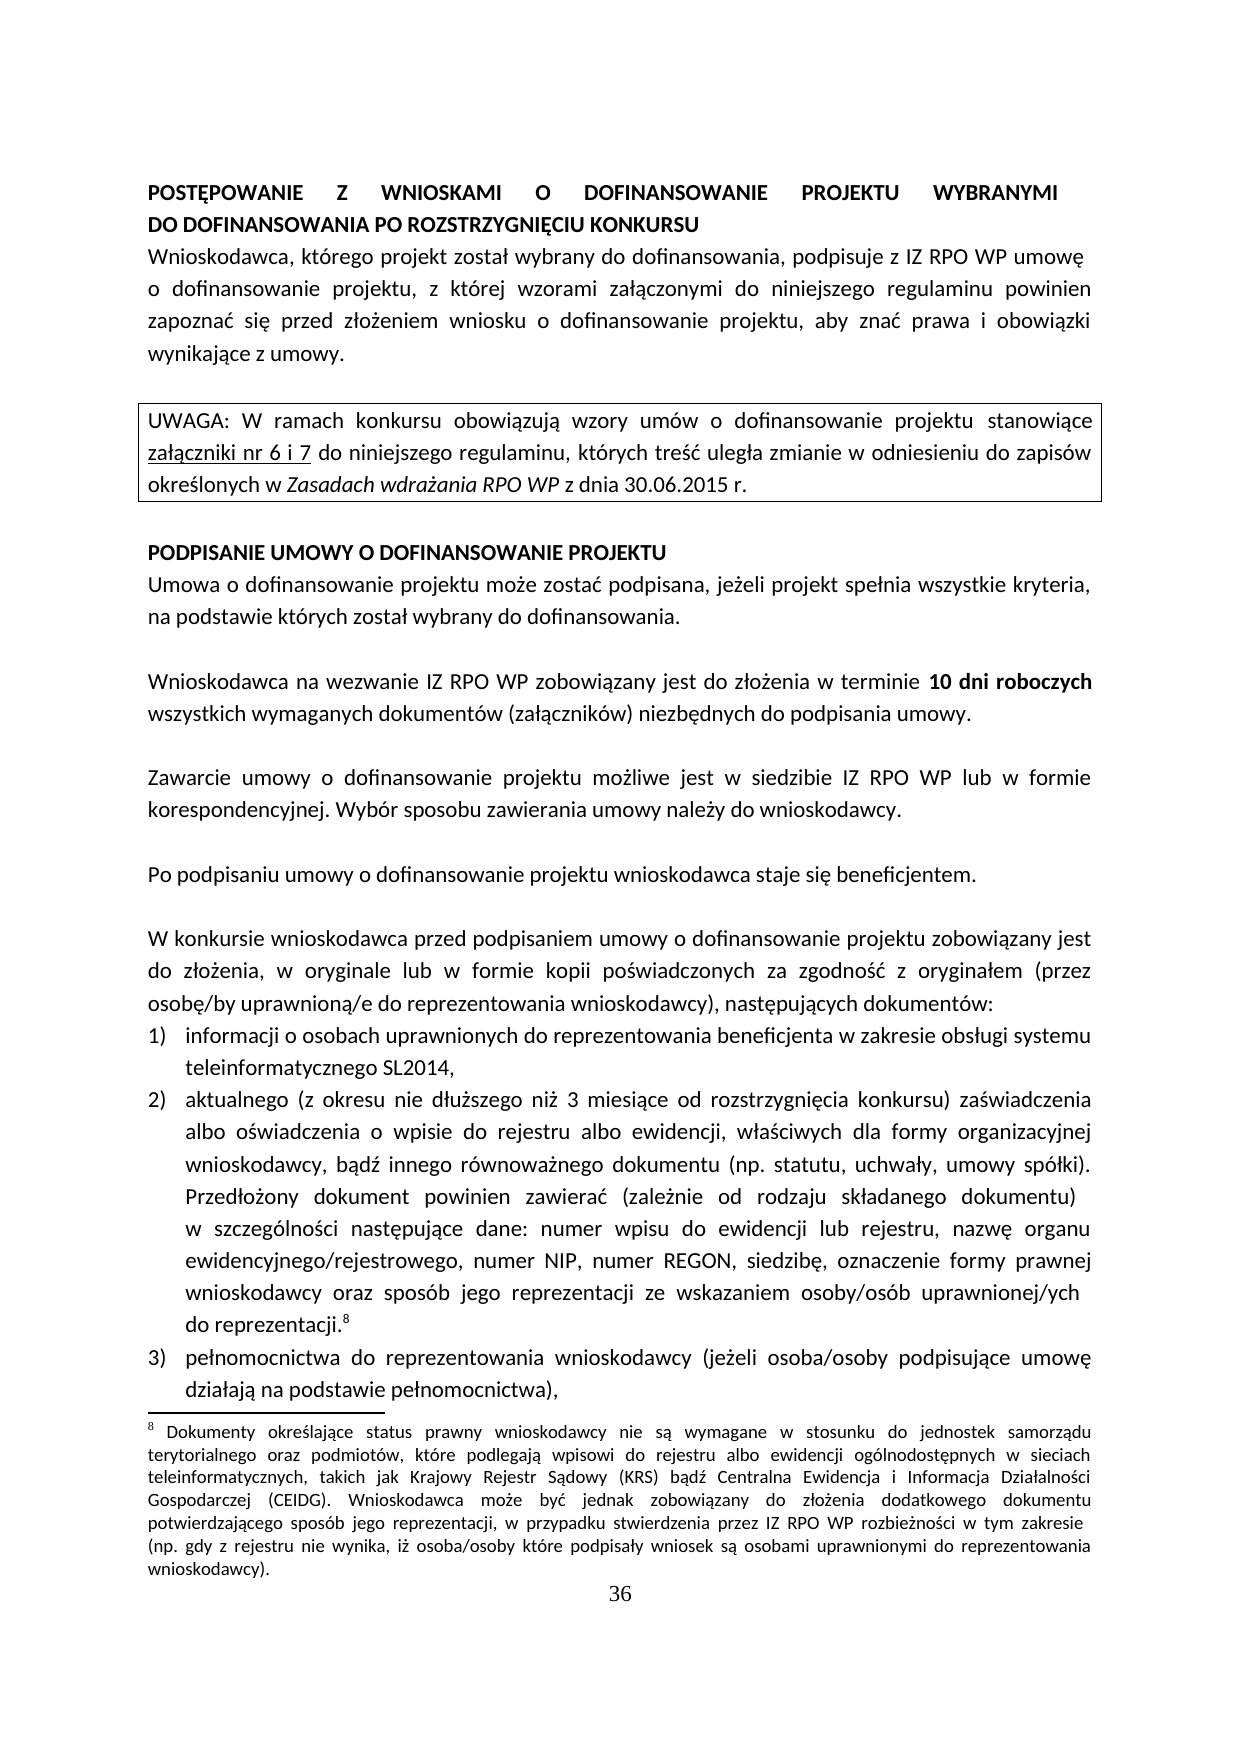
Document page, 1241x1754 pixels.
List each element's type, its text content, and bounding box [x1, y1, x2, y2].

text Po podpisaniu umowy o dofinansowanie projektu wnioskodawca staje się beneficjentem. [148, 860, 1093, 888]
list pełnomocnictwa do reprezentowania wnioskodawcy (jeżeli osoba/osoby podpisujące umowę działają na podstawie pełnomocnictwa), [148, 1343, 1093, 1403]
text Wnioskodawca, którego projekt został wybrany do dofinansowania, podpisuje z IZ RPO WP umowę o dofinansowanie projektu, z której wzorami załączonymi do niniejszego regulaminu powinien zapoznać się przed złożeniem wniosku o dofinansowanie projektu, aby znać prawa i obowiązki wynikające z umowy. [148, 242, 1093, 367]
text Umowa o dofinansowanie projektu może zostać podpisana, jeżeli projekt spełnia wszystkie kryteria, na podstawie których został wybrany do dofinansowania. [148, 570, 1093, 631]
text Zawarcie umowy o dofinansowanie projektu możliwe jest w siedzibie IZ RPO WP lub w formie korespondencyjnej. Wybór sposobu zawierania umowy należy do wnioskodawcy. [148, 763, 1093, 824]
list aktualnego (z okresu nie dłuższego niż 3 miesiące od rozstrzygnięcia konkursu) zaświadczenia albo oświadczenia o wpisie do rejestru albo ewidencji, właściwych dla formy organizacyjnej wnioskodawcy, bądź innego równoważnego dokumentu (np. statutu, uchwały, umowy spółki). Przedłożony dokument powinien zawierać (zależnie od rodzaju składanego dokumentu) w szczególności następujące dane: numer wpisu do ewidencji lub rejestru, nazwę organu ewidencyjnego/rejestrowego, numer NIP, numer REGON, siedzibę, oznaczenie formy prawnej wnioskodawcy oraz sposób jego reprezentacji ze wskazaniem osoby/osób uprawnionej/ych do reprezentacji. [148, 1085, 1093, 1339]
text Wnioskodawca na wezwanie IZ RPO WP zobowiązany jest do złożenia w terminie 10 dni roboczych wszystkich wymaganych dokumentów (załączników) niezbędnych do podpisania umowy. [148, 667, 1093, 727]
list informacji o osobach uprawnionych do reprezentowania beneficjenta w zakresie obsługi systemu teleinformatycznego SL2014, [148, 1021, 1093, 1081]
text W konkursie wnioskodawca przed podpisaniem umowy o dofinansowanie projektu zobowiązany jest do złożenia, w oryginale lub w formie kopii poświadczonych za zgodność z oryginałem (przez osobę/by uprawnioną/e do reprezentowania wnioskodawcy), następujących dokumentów: [148, 924, 1093, 1017]
text UWAGA: W ramach konkursu obowiązują wzory umów o dofinansowanie projektu stanowiące załączniki nr 6 i 7 do niniejszego regulaminu, których treść uległa zmianie w odniesieniu do zapisów określonych w Zasadach wdrażania RPO WP z dnia 30.06.2015 r. [139, 404, 1101, 501]
subtitle POSTĘPOWANIE Z WNIOSKAMI O DOFINANSOWANIE PROJEKTU WYBRANYMI DO DOFINANSOWANIA PO ROZSTRZYGNIĘCIU KONKURSU [148, 178, 1093, 238]
subtitle PODPISANIE UMOWY O DOFINANSOWANIE PROJEKTU [148, 538, 1093, 566]
